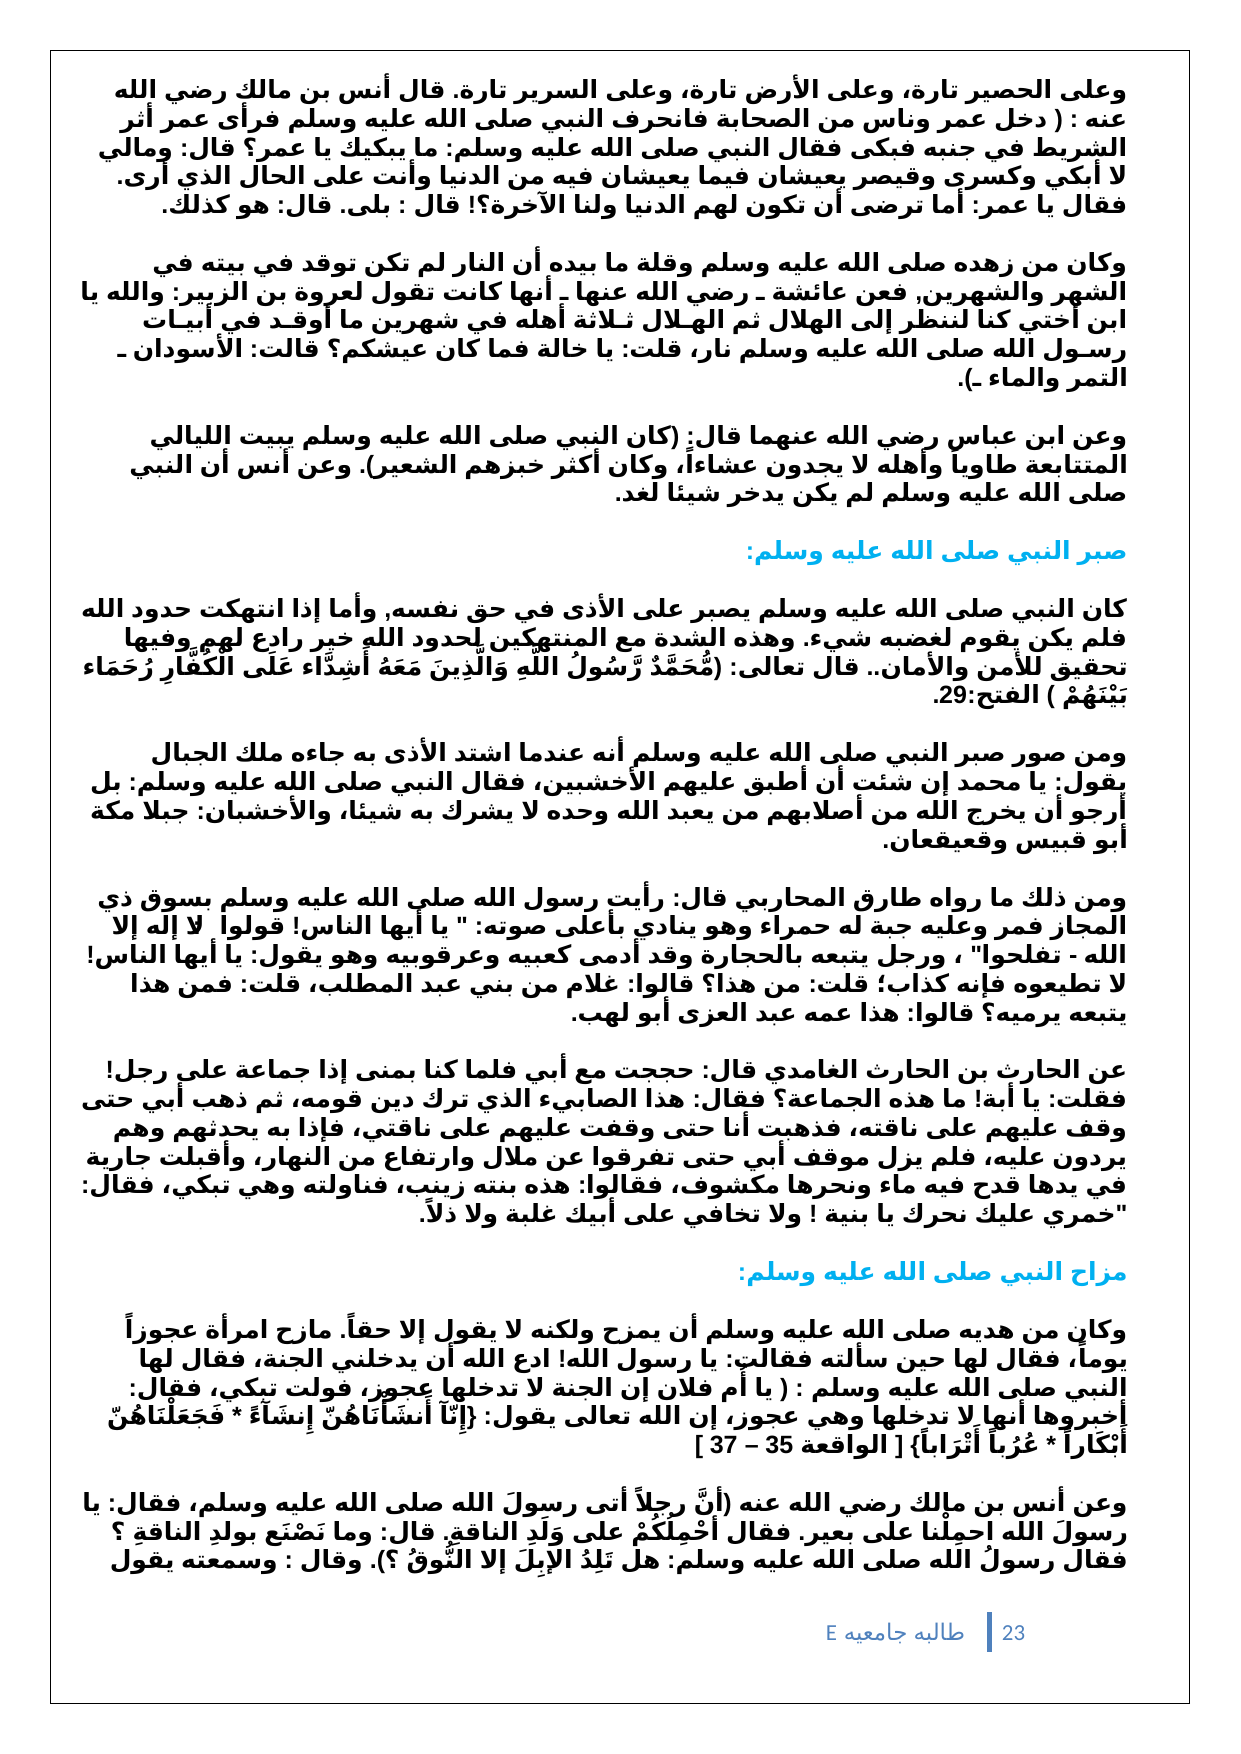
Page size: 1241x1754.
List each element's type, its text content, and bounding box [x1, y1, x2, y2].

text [75, 75, 1128, 219]
text وعن ابن عباس رضي الله عنهما قال: (كان النبي صلى الله عليه وسلم يبيت الليالي المتتابعة طاوياً وأهله لا يجدون عشاءاً، وكان أكثر خبزهم الشعير). وعن أنس أن النبي صلى الله عليه وسلم لم يكن يدخر شيئا لغد. [75, 421, 1128, 507]
text وكان من زهده صلى الله عليه وسلم وقلة ما بيده أن النار لم تكن توقد في بيته في الشهر والشهرين, فعن عائشة ـ رضي الله عنها ـ أنها كانت تقول لعروة بن الزبير: والله يا ابن أختي كنا لننظر إلى الهلال ثم الهـلال ثـلاثة أهله في شهرين ما أوقـد في أبيـات رسـول الله صلى الله عليه وسلم نار، قلت: يا خالة فما كان عيشكم؟ قالت: الأسودان ـ التمر والماء ـ). [75, 248, 1128, 392]
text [75, 1488, 1128, 1574]
text ومن ذلك ما رواه طارق المحاربي قال: رأيت رسول الله صلى الله عليه وسلم بسوق ذي المجاز فمر وعليه جبة له حمراء وهو ينادي بأعلى صوته: " يا أيها الناس! قولوا: لا إله إلا الله - تفلحوا" ، ورجل يتبعه بالحجارة وقد أدمى كعبيه وعرقوبيه وهو يقول: يا أيها الناس! لا تطيعوه فإنه كذاب؛ قلت: من هذا؟ قالوا: غلام من بني عبد المطلب، قلت: فمن هذا يتبعه يرميه؟ قالوا: هذا عمه عبد العزى أبو لهب. [75, 882, 1128, 1026]
text عن الحارث بن الحارث الغامدي قال: حججت مع أبي فلما كنا بمنى إذا جماعة على رجل! فقلت: يا أبة! ما هذه الجماعة؟ فقال: هذا الصابيء الذي ترك دين قومه، ثم ذهب أبي حتى وقف عليهم على ناقته، فذهبت أنا حتى وقفت عليهم على ناقتي، فإذا به يحدثهم وهم يردون عليه، فلم يزل موقف أبي حتى تفرقوا عن ملال وارتفاع من النهار، وأقبلت جارية في يدها قدح فيه ماء ونحرها مكشوف، فقالوا: هذه بنته زينب، فناولته وهي تبكي، فقال: "خمري عليك نحرك يا بنية ! ولا تخافي على أبيك غلبة ولا ذلاً. [75, 1055, 1128, 1228]
text ومن صور صبر النبي صلى الله عليه وسلم أنه عندما اشتد الأذى به جاءه ملك الجبال يقول: يا محمد إن شئت أن أطبق عليهم الأخشبين، فقال النبي صلى الله عليه وسلم: بل أرجو أن يخرج الله من أصلابهم من يعبد الله وحده لا يشرك به شيئا، والأخشبان: جبلا مكة أبو قبيس وقعيقعان. [75, 738, 1128, 853]
text صبر النبي صلى الله عليه وسلم: [75, 536, 1128, 565]
text كان النبي صلى الله عليه وسلم يصبر على الأذى في حق نفسه, وأما إذا انتهكت حدود الله فلم يكن يقوم لغضبه شيء. وهذه الشدة مع المنتهكين لحدود الله خير رادع لهم وفيها تحقيق للأمن والأمان.. قال تعالى: (مُّحَمَّدٌ رَّسُولُ اللَّهِ وَالَّذِينَ مَعَهُ أَشِدَّاء عَلَى الْكُفَّارِ رُحَمَاء بَيْنَهُمْ ) الفتح:29. [75, 594, 1128, 709]
text وكان من هديه صلى الله عليه وسلم أن يمزح ولكنه لا يقول إلا حقاً. مازح امرأة عجوزاً يوماً، فقال لها حين سألته فقالت: يا رسول الله! ادع الله أن يدخلني الجنة، فقال لها النبي صلى الله عليه وسلم : ( يا أُم فلان إن الجنة لا تدخلها عجوز، فولت تبكي، فقال: أخبروها أنها لا تدخلها وهي عجوز، إن الله تعالى يقول: {إِنّآ أَنشَأْنَاهُنّ إِنشَآءً * فَجَعَلْنَاهُنّ أَبْكَاراً * عُرُباً أَتْرَاباً} [ الواقعة 35 – 37 ] [75, 1315, 1128, 1459]
text مزاح النبي صلى الله عليه وسلم: [75, 1257, 1128, 1286]
